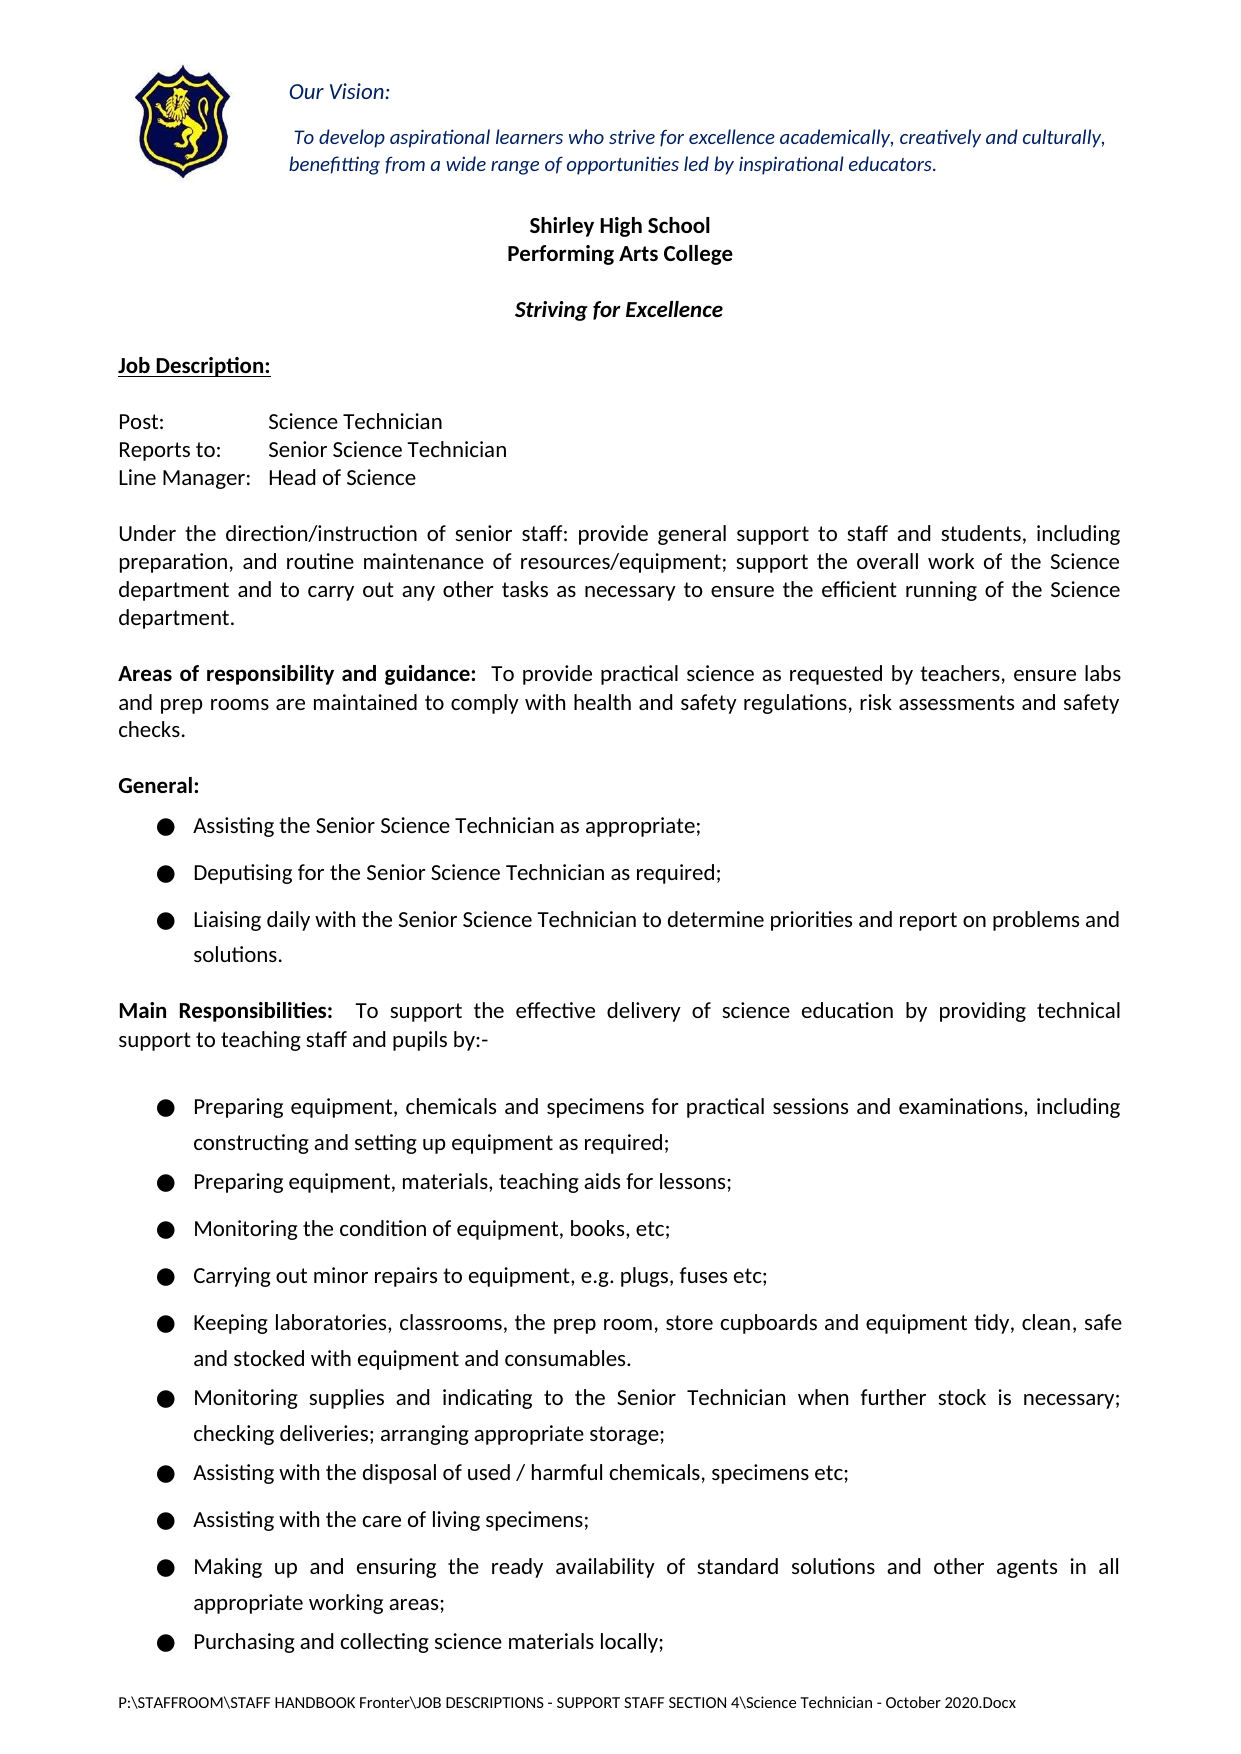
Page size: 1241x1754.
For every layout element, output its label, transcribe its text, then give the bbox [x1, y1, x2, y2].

text Performing Arts College [118, 239, 1122, 267]
text Job Description: [118, 351, 1122, 379]
list Making up and ensuring the ready availability of standard solutions and other agents in all appropriate working areas; [156, 1541, 1122, 1616]
list Purchasing and collecting science materials locally; [156, 1616, 1122, 1663]
list Assisting with the care of living specimens; [156, 1494, 1122, 1541]
text Shirley High School [118, 211, 1122, 239]
text General: [118, 772, 1122, 800]
text Under the direction/instruction of senior staff: provide general support to staff and students, including preparation, and routine maintenance of resources/equipment; support the overall work of the Science department and to carry out any other tasks as necessary to ensure the efficient running of the Science department. [118, 519, 1122, 632]
list Deputising for the Senior Science Technician as required; [156, 847, 1122, 894]
text Line Manager: Head of Science [118, 463, 1122, 491]
list Assisting the Senior Science Technician as appropriate; [156, 800, 1122, 847]
list Monitoring supplies and indicating to the Senior Technician when further stock is necessary; checking deliveries; arranging appropriate storage; [156, 1372, 1122, 1447]
list Carrying out minor repairs to equipment, e.g. plugs, fuses etc; [156, 1250, 1122, 1297]
text Areas of responsibility and guidance: To provide practical science as requested by teachers, ensure labs and prep rooms are maintained to comply with health and safety regulations, risk assessments and safety checks. [118, 659, 1122, 744]
text Striving for Excellence [118, 295, 1122, 323]
list Preparing equipment, chemicals and specimens for practical sessions and examinations, including constructing and setting up equipment as required; [156, 1081, 1122, 1156]
picture [118, 59, 242, 184]
text Reports to: Senior Science Technician [118, 435, 1122, 463]
list Keeping laboratories, classrooms, the prep room, store cupboards and equipment tidy, clean, safe and stocked with equipment and consumables. [156, 1297, 1122, 1372]
list Assisting with the disposal of used / harmful chemicals, specimens etc; [156, 1447, 1122, 1494]
list Monitoring the condition of equipment, books, etc; [156, 1203, 1122, 1250]
list Preparing equipment, materials, teaching aids for lessons; [156, 1156, 1122, 1203]
list Liaising daily with the Senior Science Technician to determine priorities and report on problems and solutions. [156, 894, 1122, 969]
text Post: Science Technician [118, 407, 1122, 435]
text Main Responsibilities: To support the effective delivery of science education by providing technical support to teaching staff and pupils by:- [118, 997, 1122, 1053]
